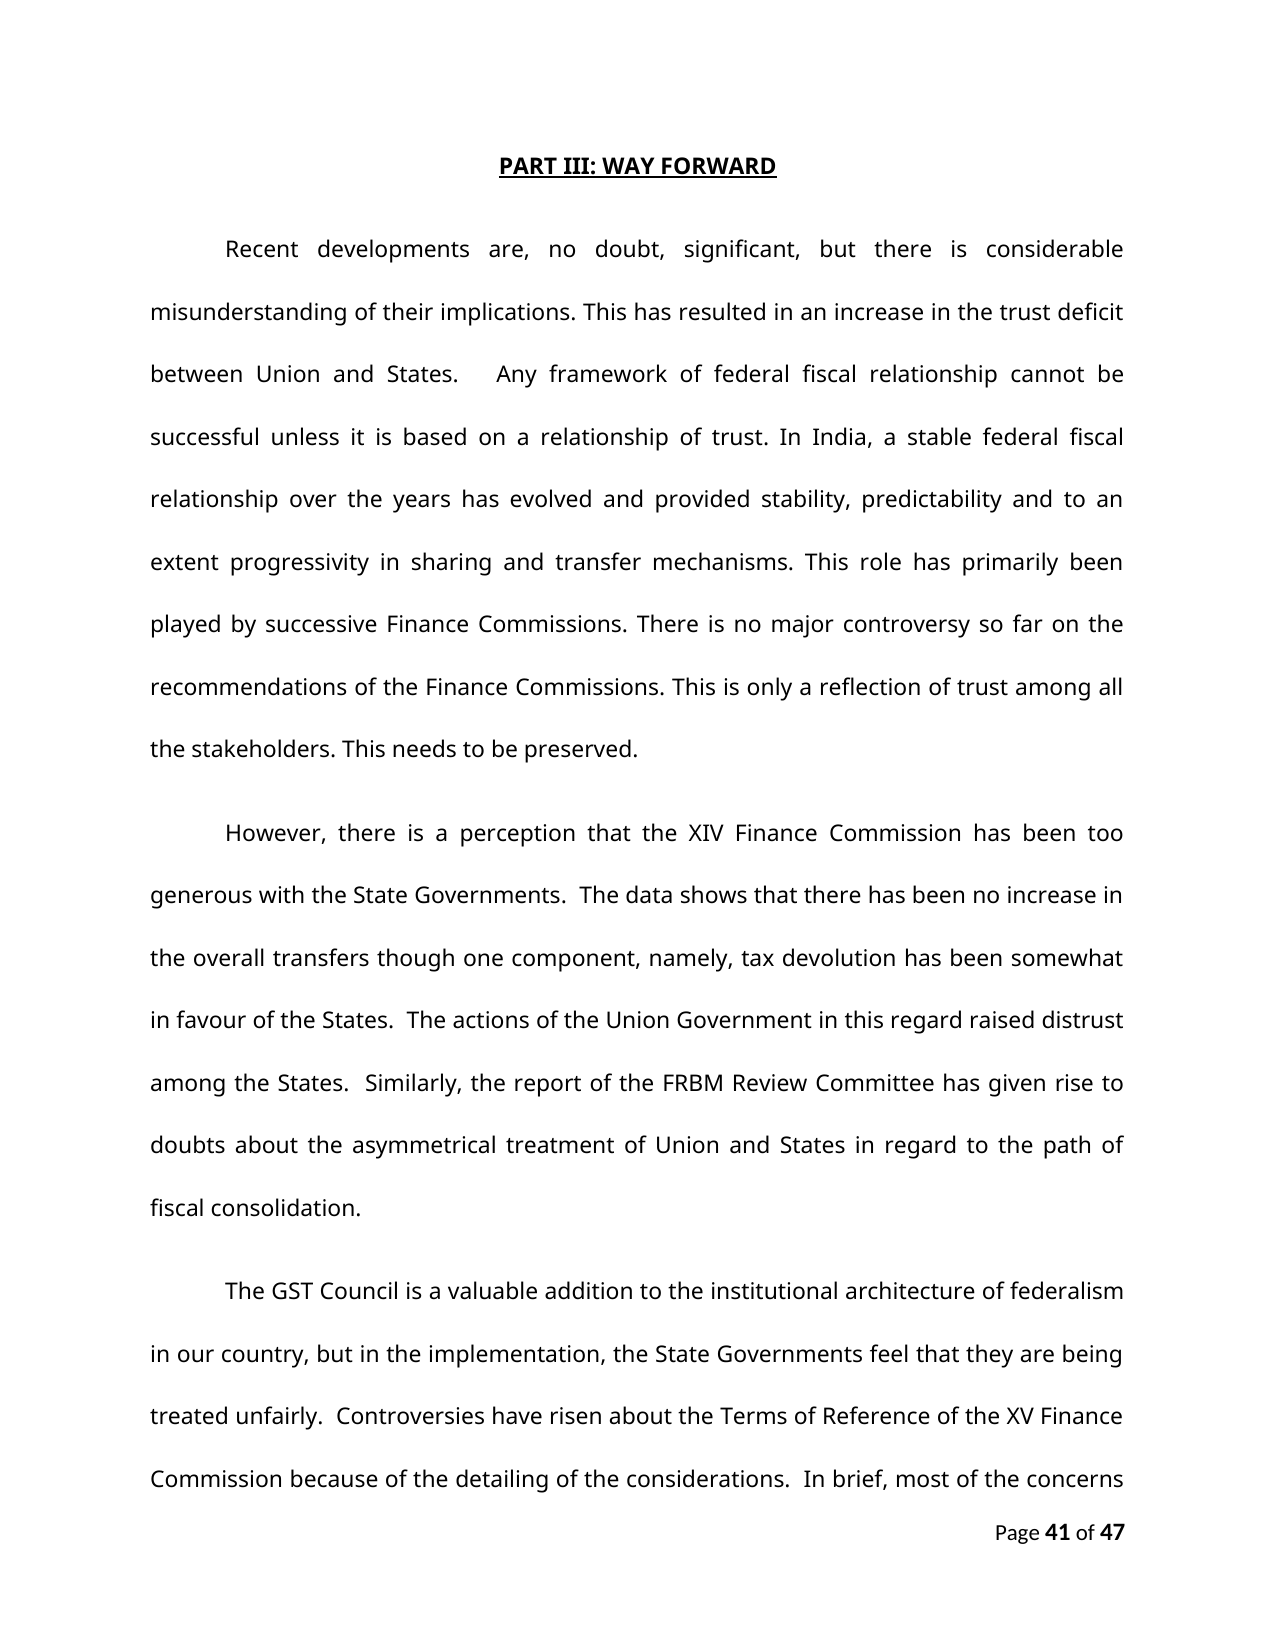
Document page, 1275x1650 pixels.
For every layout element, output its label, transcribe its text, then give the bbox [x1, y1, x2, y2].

text PART III: WAY FORWARD [150, 150, 1125, 181]
text However, there is a perception that the XIV Finance Commission has been too generous with the State Governments. The data shows that there has been no increase in the overall transfers though one component, namely, tax devolution has been somewhat in favour of the States. The actions of the Union Government in this regard raised distrust among the States. Similarly, the report of the FRBM Review Committee has given rise to doubts about the asymmetrical treatment of Union and States in regard to the path of fiscal consolidation. [150, 817, 1125, 1223]
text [150, 1275, 1125, 1494]
text Recent developments are, no doubt, significant, but there is considerable misunderstanding of their implications. This has resulted in an increase in the trust deficit between Union and States. Any framework of federal fiscal relationship cannot be successful unless it is based on a relationship of trust. In India, a stable federal fiscal relationship over the years has evolved and provided stability, predictability and to an extent progressivity in sharing and transfer mechanisms. This role has primarily been played by successive Finance Commissions. There is no major controversy so far on the recommendations of the Finance Commissions. This is only a reflection of trust among all the stakeholders. This needs to be preserved. [150, 233, 1125, 764]
